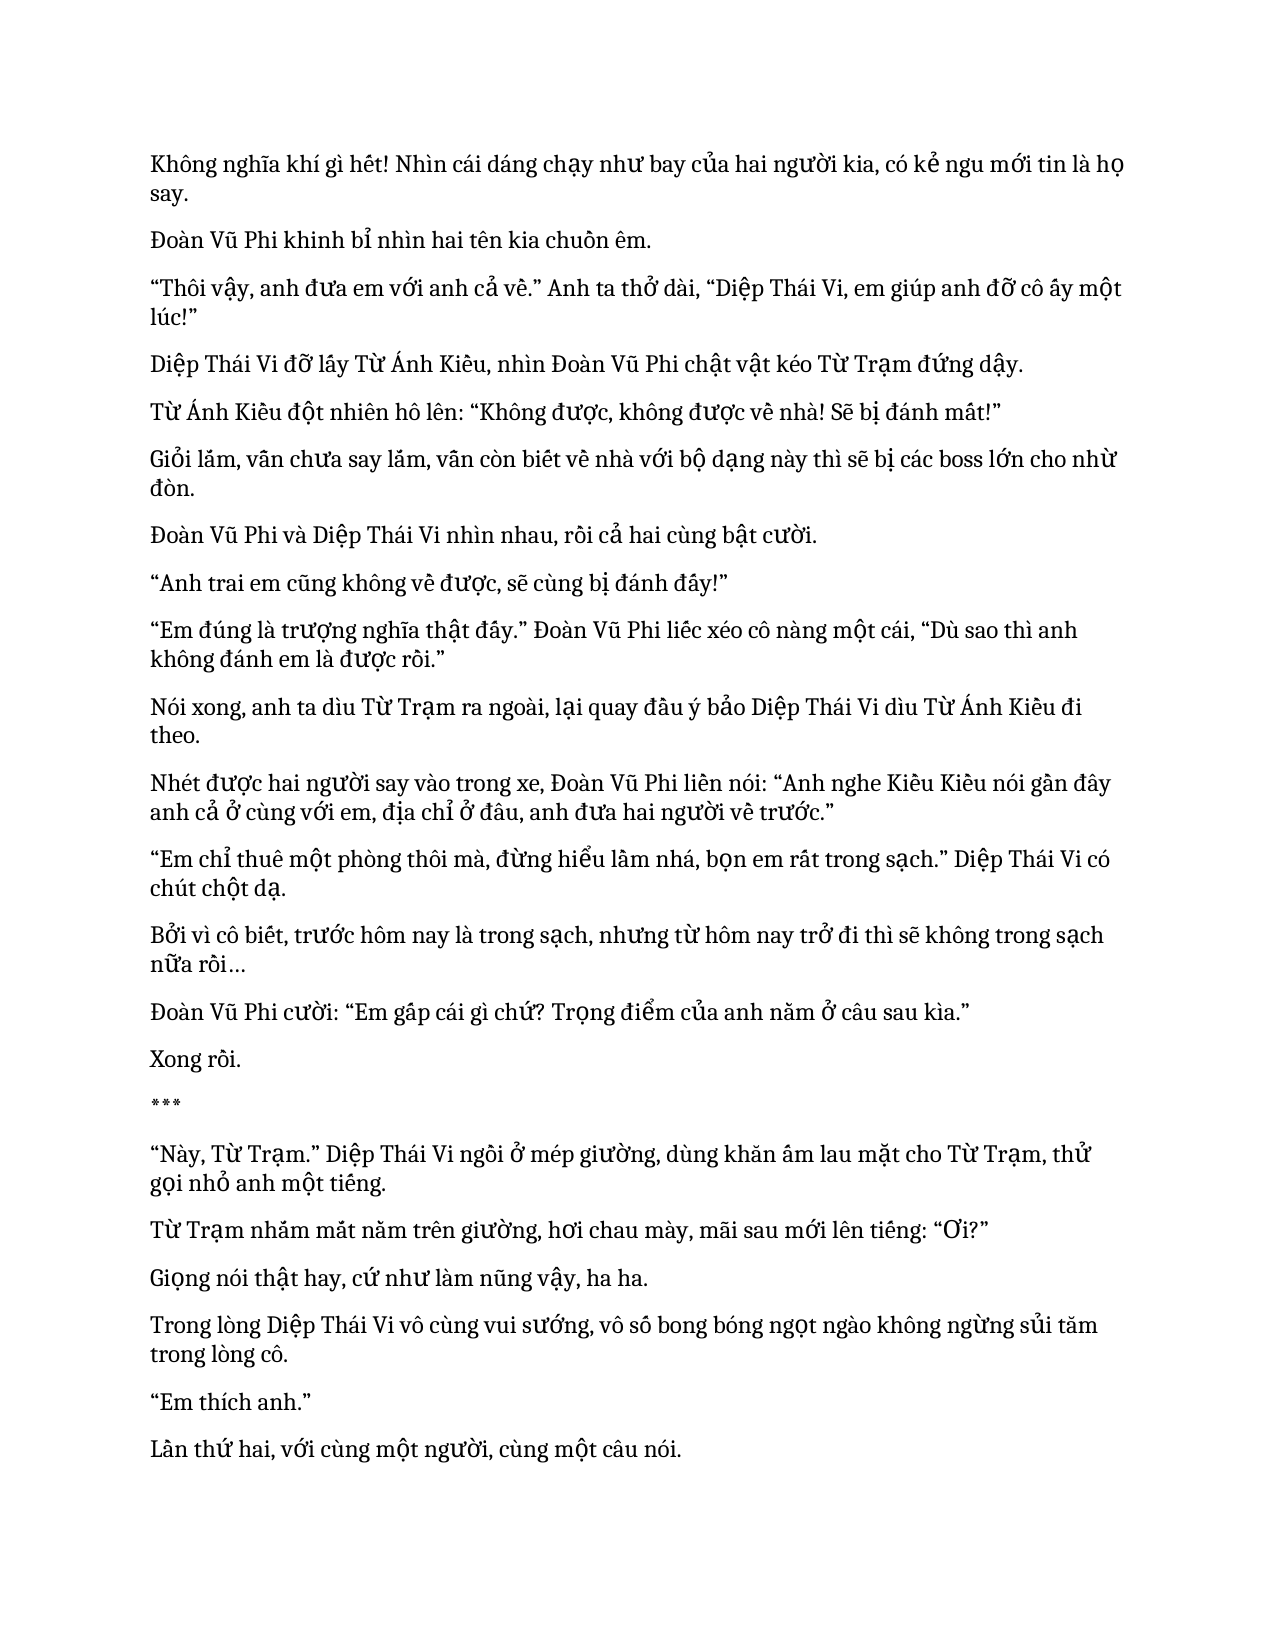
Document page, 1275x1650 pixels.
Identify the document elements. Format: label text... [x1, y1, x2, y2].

text “Em đúng là trượng nghĩa thật đấy.” Đoàn Vũ Phi liếc xéo cô nàng một cái, “Dù sao thì anh không đánh em là được rồi.” [150, 616, 1125, 674]
text “Em thích anh.” [150, 1387, 1125, 1416]
text Lần thứ hai, với cùng một người, cùng một câu nói. [150, 1435, 1125, 1464]
text Đoàn Vũ Phi khinh bỉ nhìn hai tên kia chuồn êm. [150, 226, 1125, 255]
text Trong lòng Diệp Thái Vi vô cùng vui sướng, vô số bong bóng ngọt ngào không ngừng sủi tăm trong lòng cô. [150, 1311, 1125, 1369]
text Từ Trạm nhắm mắt nằm trên giường, hơi chau mày, mãi sau mới lên tiếng: “Ơi?” [150, 1216, 1125, 1245]
text “Này, Từ Trạm.” Diệp Thái Vi ngồi ở mép giường, dùng khăn ấm lau mặt cho Từ Trạm, thử gọi nhỏ anh một tiếng. [150, 1140, 1125, 1197]
text Đoàn Vũ Phi cười: “Em gấp cái gì chứ? Trọng điểm của anh nằm ở câu sau kìa.” [150, 997, 1125, 1026]
text Diệp Thái Vi đỡ lấy Từ Ánh Kiều, nhìn Đoàn Vũ Phi chật vật kéo Từ Trạm đứng dậy. [150, 350, 1125, 379]
text Không nghĩa khí gì hết! Nhìn cái dáng chạy như bay của hai người kia, có kẻ ngu mới tin là họ say. [150, 150, 1125, 207]
text “Thôi vậy, anh đưa em với anh cả về.” Anh ta thở dài, “Diệp Thái Vi, em giúp anh đỡ cô ấy một lúc!” [150, 274, 1125, 331]
text Đoàn Vũ Phi và Diệp Thái Vi nhìn nhau, rồi cả hai cùng bật cười. [150, 521, 1125, 550]
text Nhét được hai người say vào trong xe, Đoàn Vũ Phi liền nói: “Anh nghe Kiều Kiều nói gần đây anh cả ở cùng với em, địa chỉ ở đâu, anh đưa hai người về trước.” [150, 769, 1125, 826]
text “Anh trai em cũng không về được, sẽ cùng bị đánh đấy!” [150, 569, 1125, 597]
text *** [150, 1092, 1125, 1121]
text Giỏi lắm, vẫn chưa say lắm, vẫn còn biết về nhà với bộ dạng này thì sẽ bị các boss lớn cho nhừ đòn. [150, 445, 1125, 502]
text Nói xong, anh ta dìu Từ Trạm ra ngoài, lại quay đầu ý bảo Diệp Thái Vi dìu Từ Ánh Kiều đi theo. [150, 692, 1125, 750]
text Bởi vì cô biết, trước hôm nay là trong sạch, nhưng từ hôm nay trở đi thì sẽ không trong sạch nữa rồi… [150, 921, 1125, 979]
text Từ Ánh Kiều đột nhiên hô lên: “Không được, không được về nhà! Sẽ bị đánh mất!” [150, 397, 1125, 426]
text “Em chỉ thuê một phòng thôi mà, đừng hiểu lầm nhá, bọn em rất trong sạch.” Diệp Thái Vi có chút chột dạ. [150, 845, 1125, 902]
text Xong rồi. [150, 1045, 1125, 1074]
text Giọng nói thật hay, cứ như làm nũng vậy, ha ha. [150, 1264, 1125, 1292]
